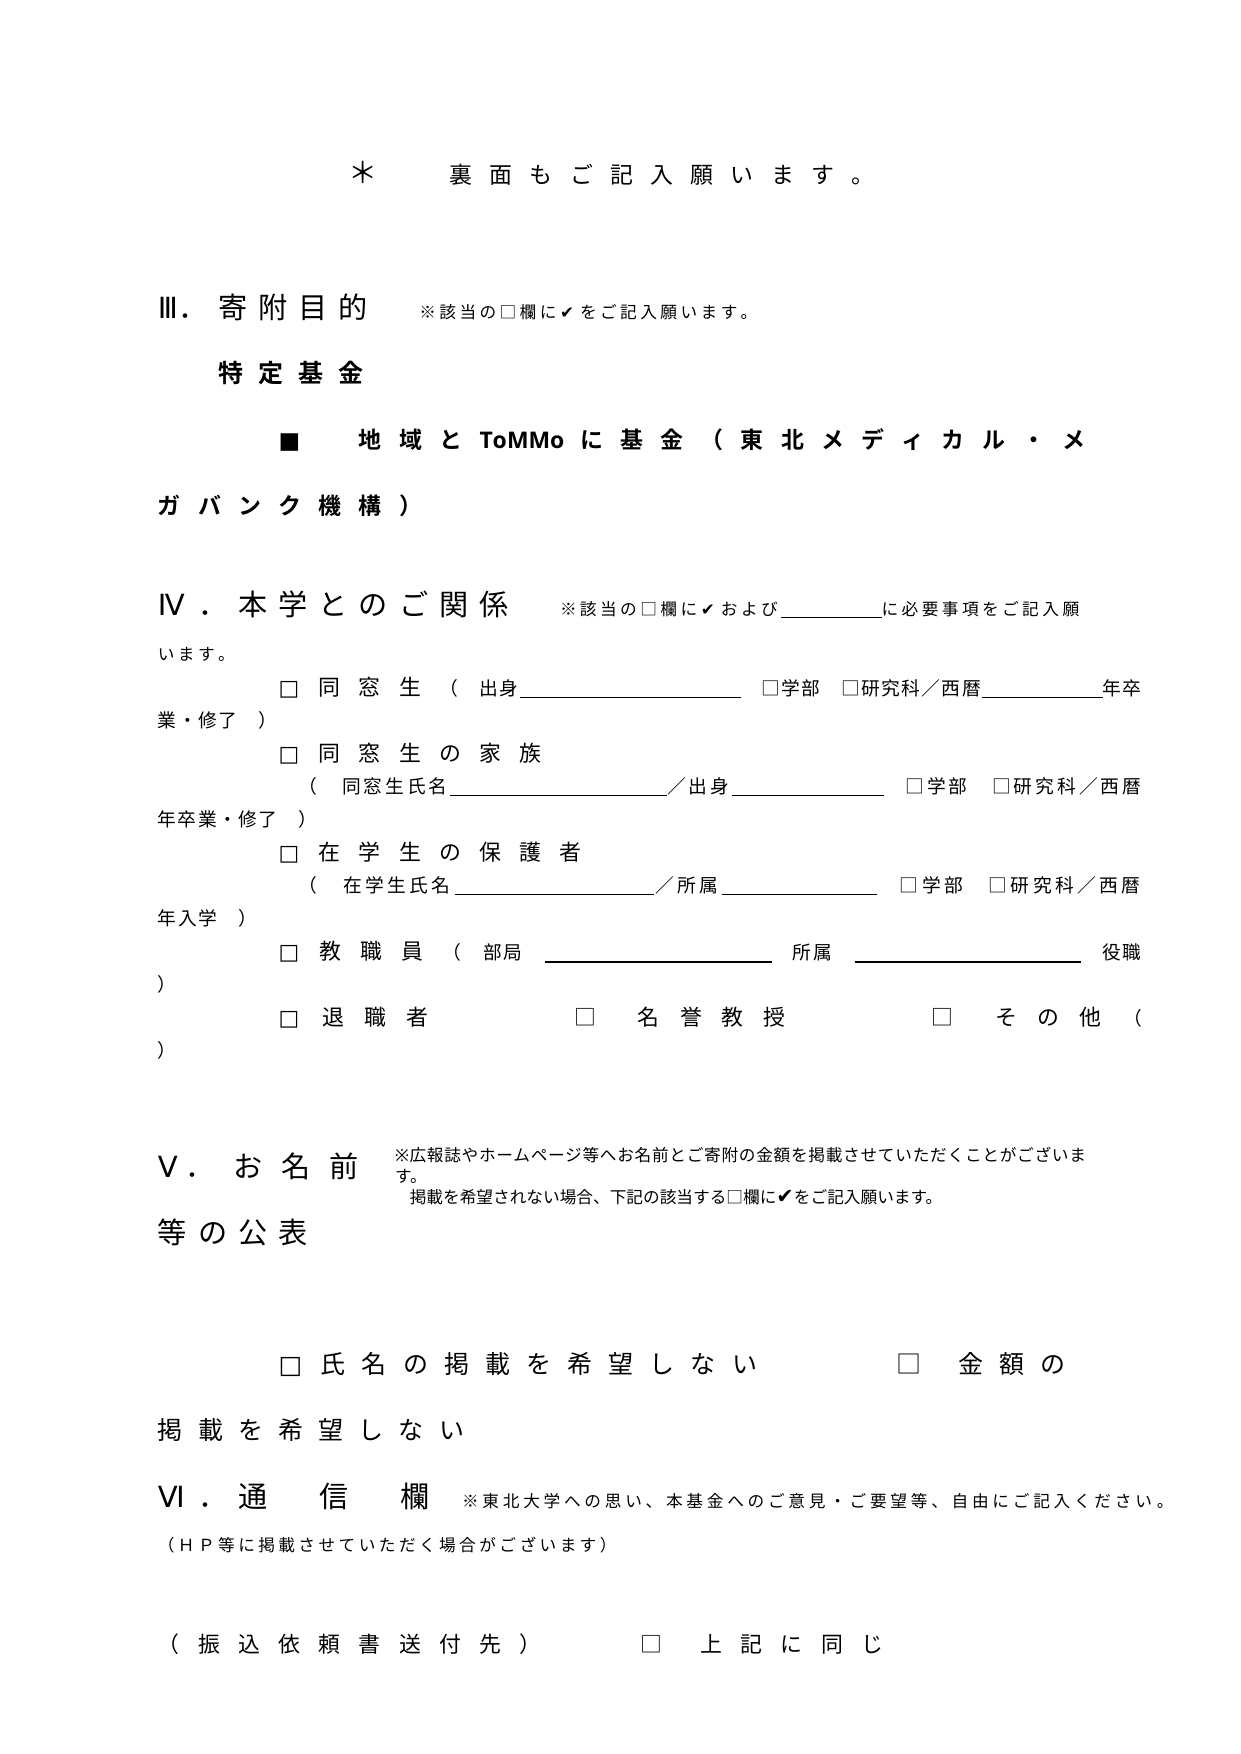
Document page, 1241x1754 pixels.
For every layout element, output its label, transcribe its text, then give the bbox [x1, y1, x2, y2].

text （ 同窓生氏名 ／出身 □学部 □研究科／西暦 年卒業・修了 ） [158, 768, 1143, 834]
text （振込依頼書送付先） □ 上記に同じ [158, 1627, 1082, 1660]
text □ 同窓生の家族 [158, 735, 1143, 768]
text Ⅲ．寄附目的 ※該当の□欄に✔をご記入願います。 [158, 273, 1082, 339]
list 裏面もご記入願います。 [158, 141, 1082, 207]
text Ⅳ．本学とのご関係 ※該当の□欄に✔および に必要事項をご記入願います。 [158, 570, 1082, 669]
text □ 同窓生（ 出身 □学部 □研究科／西暦 年卒業・修了 ） [158, 669, 1143, 735]
text □ 教職員（ 部局 所属 役職 ） [158, 933, 1143, 999]
table_header ※広報誌やホームページ等へお名前とご寄附の金額を掲載させていただくことがございます。 掲載を希望されない場合、下記の該当する□欄に✔をご記入願います。 [384, 1145, 1078, 1207]
text Ⅵ．通 信 欄 ※東北大学への思い、本基金へのご意見・ご要望等、自由にご記入ください。（ＨＰ等に掲載させていただく場合がございます） [158, 1462, 1157, 1561]
text 特定基金 [158, 339, 1103, 405]
text □ 在学生の保護者 [158, 834, 1143, 867]
text ■ 地域とToMMoに基金（東北メディカル・メガバンク機構） [158, 405, 1103, 537]
text （ 在学生氏名 ／所属 □学部 □研究科／西暦 年入学 ） [158, 867, 1143, 933]
text Ⅴ．お名前等の公表 [158, 1132, 1082, 1264]
text □ 氏名の掲載を希望しない □ 金額の掲載を希望しない [158, 1330, 1082, 1462]
text □ 退職者 □ 名誉教授 □ その他（ ） [158, 999, 1143, 1066]
